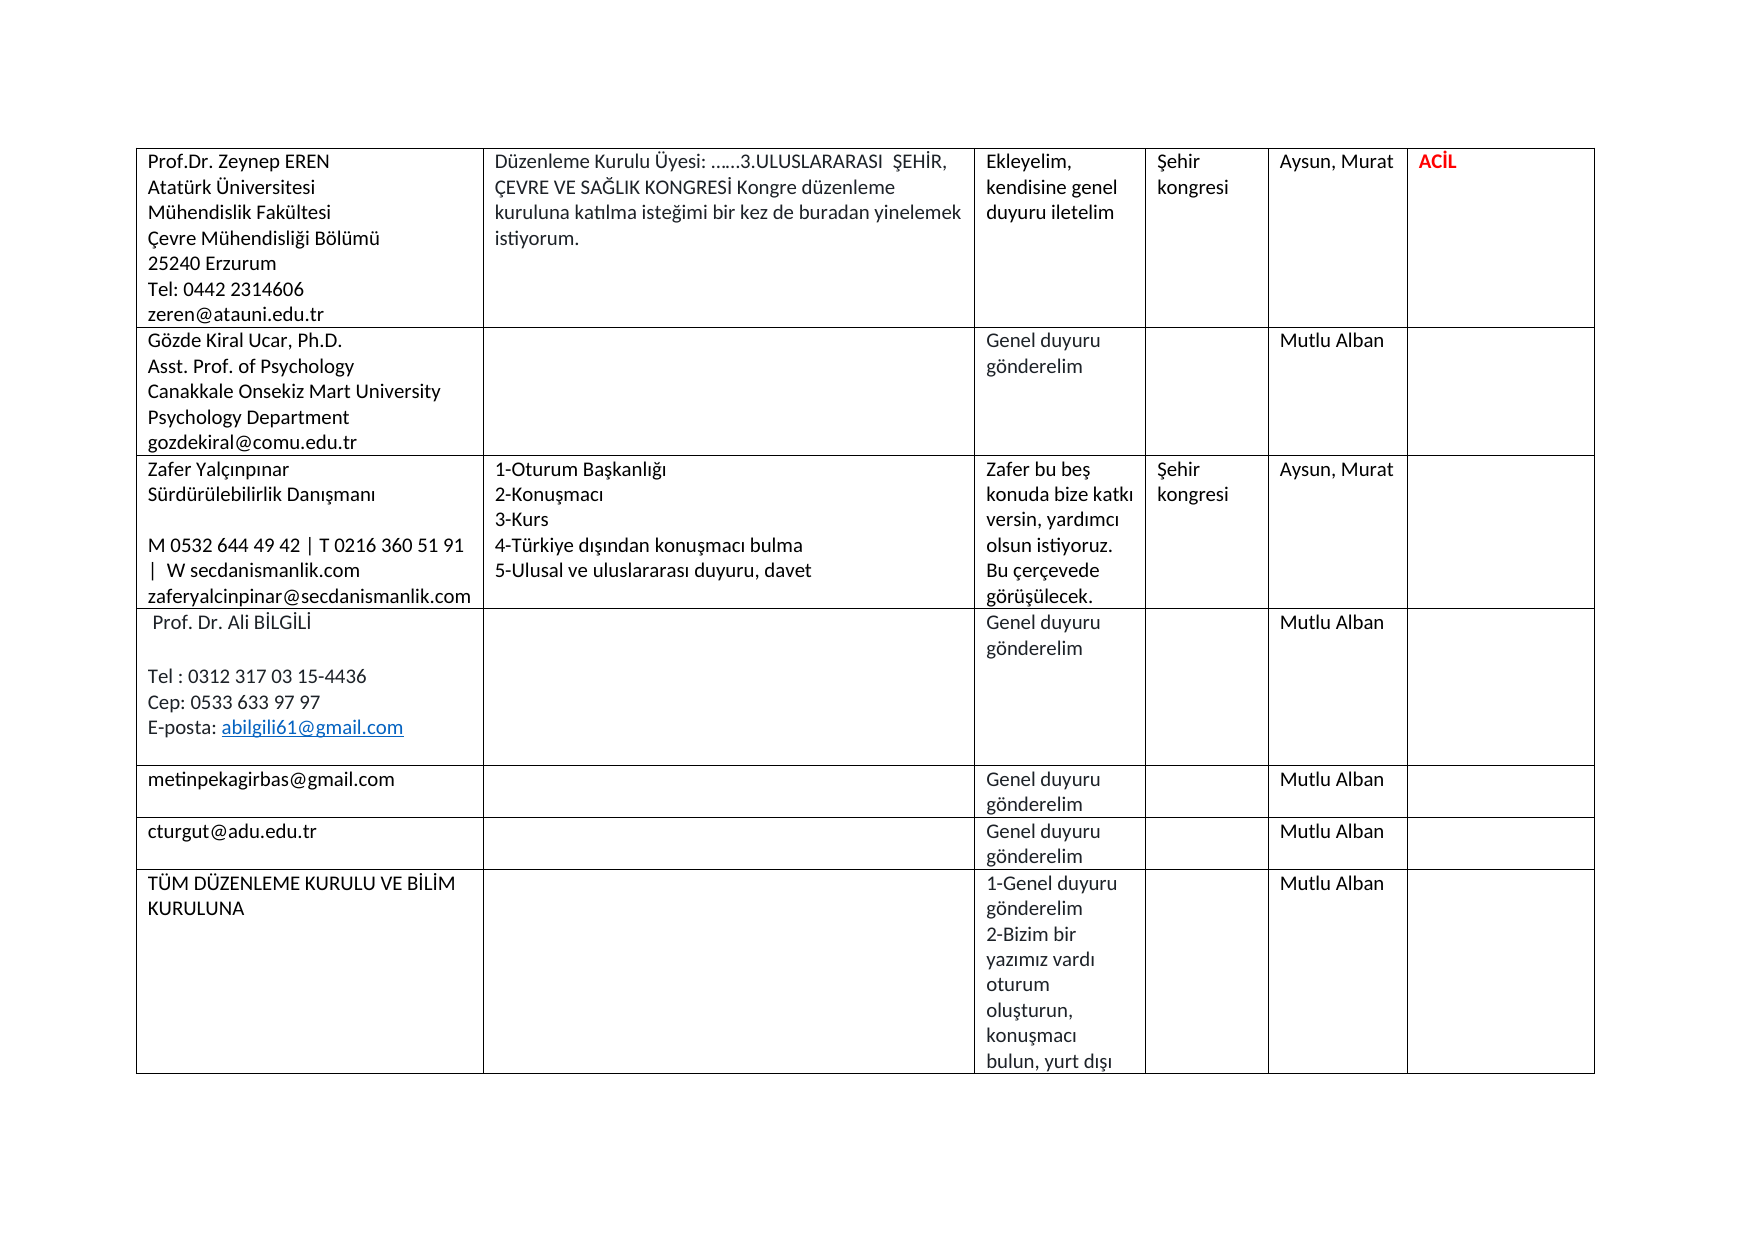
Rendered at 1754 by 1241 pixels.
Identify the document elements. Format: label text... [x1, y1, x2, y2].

table_cell Şehir kongresi [1146, 149, 1268, 327]
table_cell [1408, 456, 1594, 608]
table_cell [1408, 870, 1594, 1073]
table_cell Genel duyuru gönderelim [1083, 766, 1145, 817]
table_cell [1146, 766, 1268, 817]
table_cell [484, 818, 974, 869]
table_cell [1146, 609, 1268, 765]
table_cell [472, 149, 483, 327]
table_cell Şehir kongresi [1146, 456, 1268, 608]
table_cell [137, 870, 483, 1073]
table_cell Mutlu Alban [1269, 870, 1407, 1073]
table_cell cturgut@adu.edu.tr [137, 818, 483, 869]
table_cell [484, 766, 974, 817]
table_cell Aysun, Murat [1269, 456, 1407, 608]
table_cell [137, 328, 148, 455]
table_cell Genel duyuru gönderelim [975, 818, 1145, 869]
table_cell Genel duyuru gönderelim [975, 609, 1145, 765]
table_cell Mutlu Alban [1269, 766, 1407, 817]
table_cell Genel duyuru gönderelim [975, 328, 1145, 455]
table_cell ACİL [1408, 149, 1594, 327]
table_cell [484, 870, 974, 1073]
table_cell Zafer bu beş konuda bize katkı versin, yardımcı olsun istiyoruz. Bu çerçevede görüşülecek. [975, 456, 1145, 608]
table_cell [1408, 818, 1594, 869]
table_cell Mutlu Alban [1269, 328, 1407, 455]
table_cell metinpekagirbas@gmail.com [137, 766, 483, 817]
table_cell [1408, 328, 1594, 455]
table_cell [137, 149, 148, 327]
table_cell [1146, 818, 1268, 869]
table_cell [1408, 609, 1594, 765]
table_cell [1146, 870, 1268, 1073]
table_cell [1146, 328, 1268, 455]
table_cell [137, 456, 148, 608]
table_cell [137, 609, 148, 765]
table_cell [484, 609, 974, 765]
table_cell Mutlu Alban [1269, 818, 1407, 869]
table_cell Aysun, Murat [1269, 149, 1407, 327]
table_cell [975, 870, 1145, 1073]
table_cell 1-Oturum Başkanlığı 2-Konuşmacı 3-Kurs 4-Türkiye dışından konuşmacı bulma 5-Ulusal ve uluslararası duyuru, davet [484, 456, 974, 608]
table_cell [484, 328, 974, 455]
table_cell [1408, 766, 1594, 817]
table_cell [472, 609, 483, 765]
table_cell Mutlu Alban [1269, 609, 1407, 765]
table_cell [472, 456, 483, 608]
table_cell Düzenleme Kurulu Üyesi: ……3.ULUSLARARASI ŞEHİR, ÇEVRE VE SAĞLIK KONGRESİ Kongre düzenleme kuruluna katılma isteğimi bir kez de buradan yinelemek istiyorum. [484, 149, 974, 327]
table_cell Ekleyelim, kendisine genel duyuru iletelim [975, 149, 1145, 327]
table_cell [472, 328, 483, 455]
